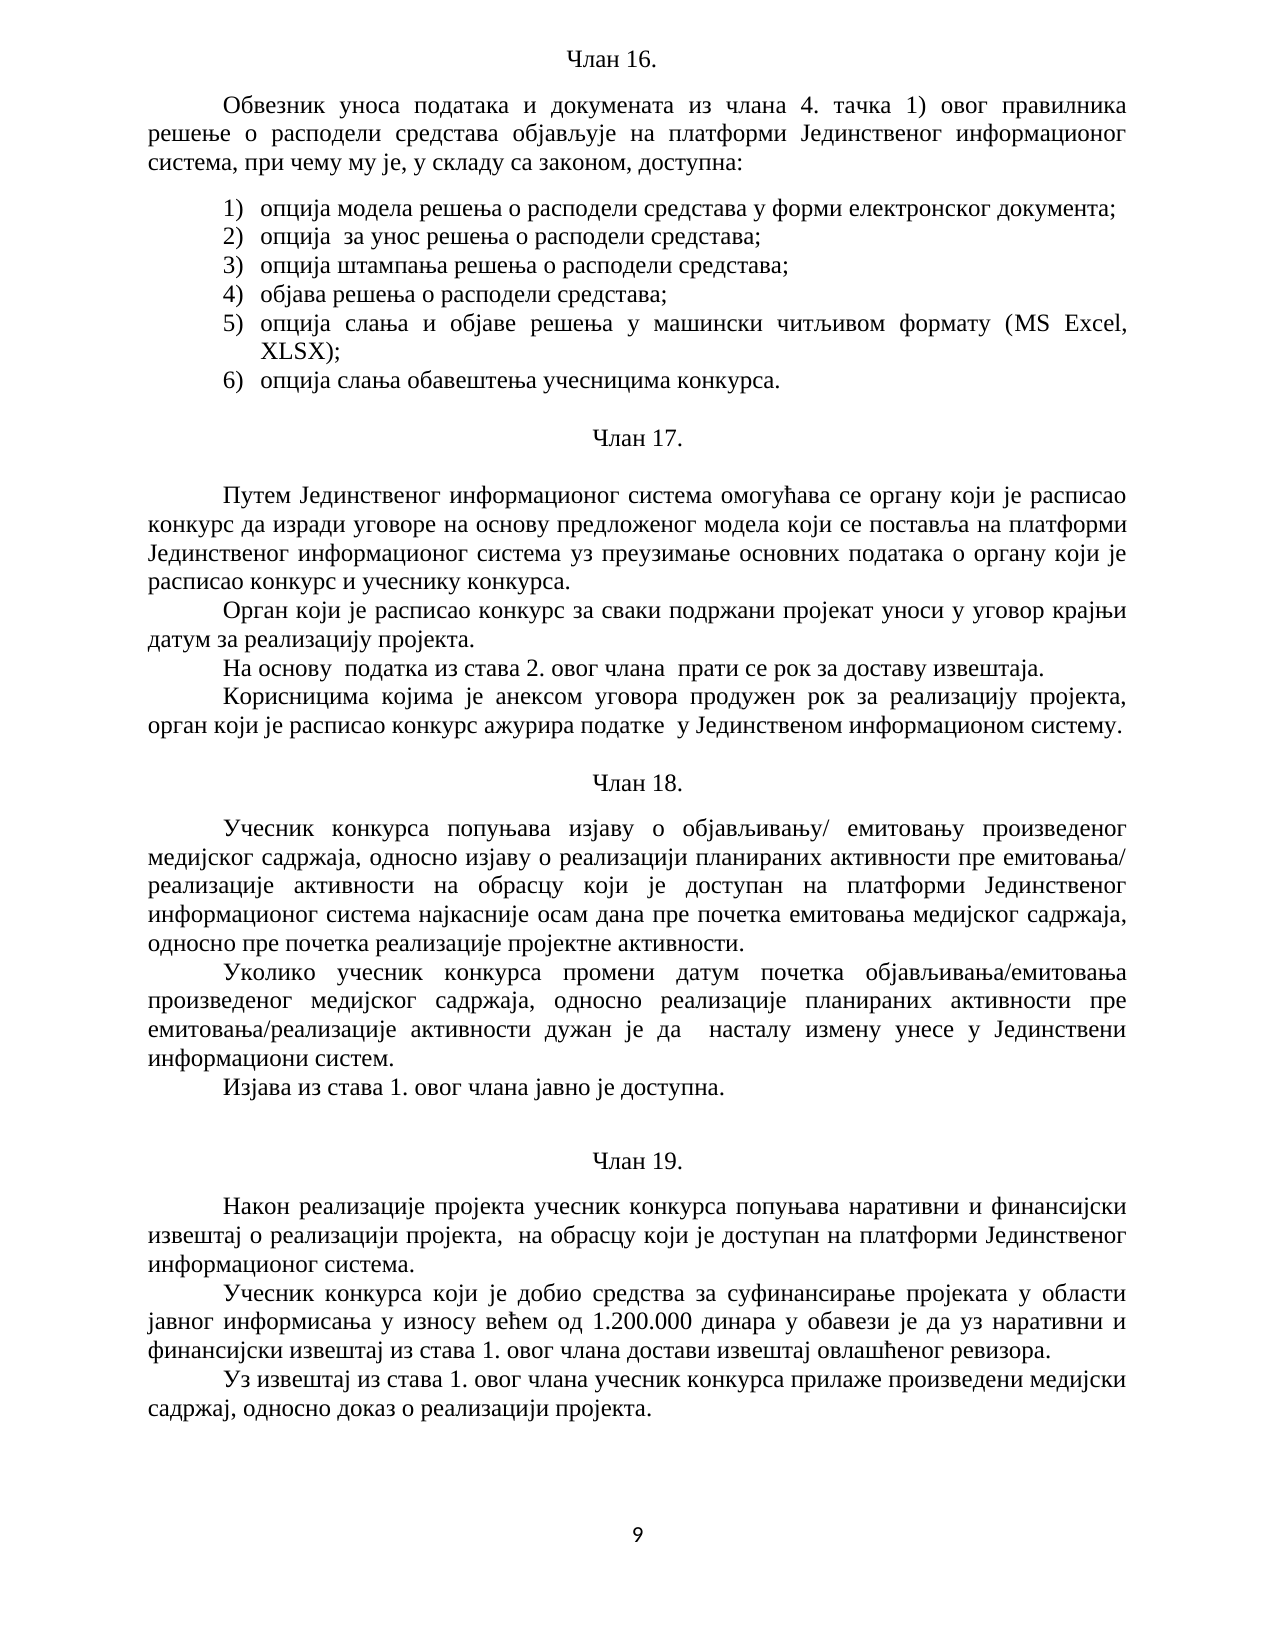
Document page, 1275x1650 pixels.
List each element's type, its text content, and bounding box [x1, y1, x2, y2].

text Путем Јединственог информационог система омогућава се органу који је расписао конкурс да изради уговоре на основу предложеног модела који се поставља на платформи Јединственог информационог система уз преузимање основних података о органу који је расписао конкурс и учеснику конкурса. [148, 480, 1127, 595]
text На основу податка из става 2. овог члана прати се рок за доставу извештаја. [148, 653, 1127, 681]
list опција за унос решења о расподели средстава; [223, 221, 1127, 250]
list објава решења о расподели средстава; [223, 279, 1127, 308]
text Учесник конкурса попуњава изјаву о објављивању/ емитовању произведеног медијског садржаја, односно изјаву о реализацији планираних активности пре емитовања/ реализације активности на обрасцу који је доступан на платформи Јединственог информационог система најкасније осам дана пре почетка емитовања медијског садржаја, односно пре почетка реализације пројектне активности. [148, 813, 1127, 957]
text Члан 17. [148, 423, 1127, 451]
list опција штампања решења о расподели средстава; [223, 250, 1127, 279]
text Члан 18. [148, 768, 1127, 796]
text Учесник конкурса који је добио средства за суфинансирање пројеката у области јавног информисања у износу већем од 1.200.000 динара у обавези је да уз наративни и финансијски извештај из става 1. овог члана достави извештај овлашћеног ревизора. [148, 1278, 1127, 1364]
text Обвезник уноса података и докумената из члана 4. тачка 1) овог правилника решење о расподели средстава објављује на платформи Јединственог информационог система, при чему му је, у складу са законом, доступна: [148, 90, 1127, 176]
text Члан 16. [148, 44, 1127, 73]
text Изјава из става 1. овог члана јавно је доступна. [148, 1072, 1127, 1101]
text Члан 19. [148, 1146, 1127, 1175]
list опција слања обавештења учесницима конкурса. [223, 365, 1127, 394]
text Уколико учесник конкурса промени датум почетка објављивања/емитовања произведеног медијског садржаја, односно реализације планираних активности пре емитовања/реализације активности дужан је да насталу измену унесе у Јединствени информациони систем. [148, 957, 1127, 1072]
text Након реализације пројекта учесник конкурса попуњава наративни и финансијски извештај о реализацији пројекта, на обрасцу који је доступан на платформи Јединственог информационог система. [148, 1191, 1127, 1278]
list опција модела решења о расподели средстава у форми електронског документа; [223, 193, 1127, 221]
list опција слања и објаве решења у машински читљивом формату (MS Excel, XLSX); [223, 308, 1127, 365]
text Уз извештај из става 1. овог члана учесник конкурса прилаже произведени медијски садржај, односно доказ о реализацији пројекта. [148, 1364, 1127, 1421]
text Корисницима којима је анексом уговора продужен рок за реализацију пројекта, орган који је расписао конкурс ажурира податке у Јединственом информационом систему. [148, 681, 1127, 739]
text Орган који је расписао конкурс за сваки подржани пројекат уноси у уговор крајњи датум за реализацију пројекта. [148, 595, 1127, 653]
